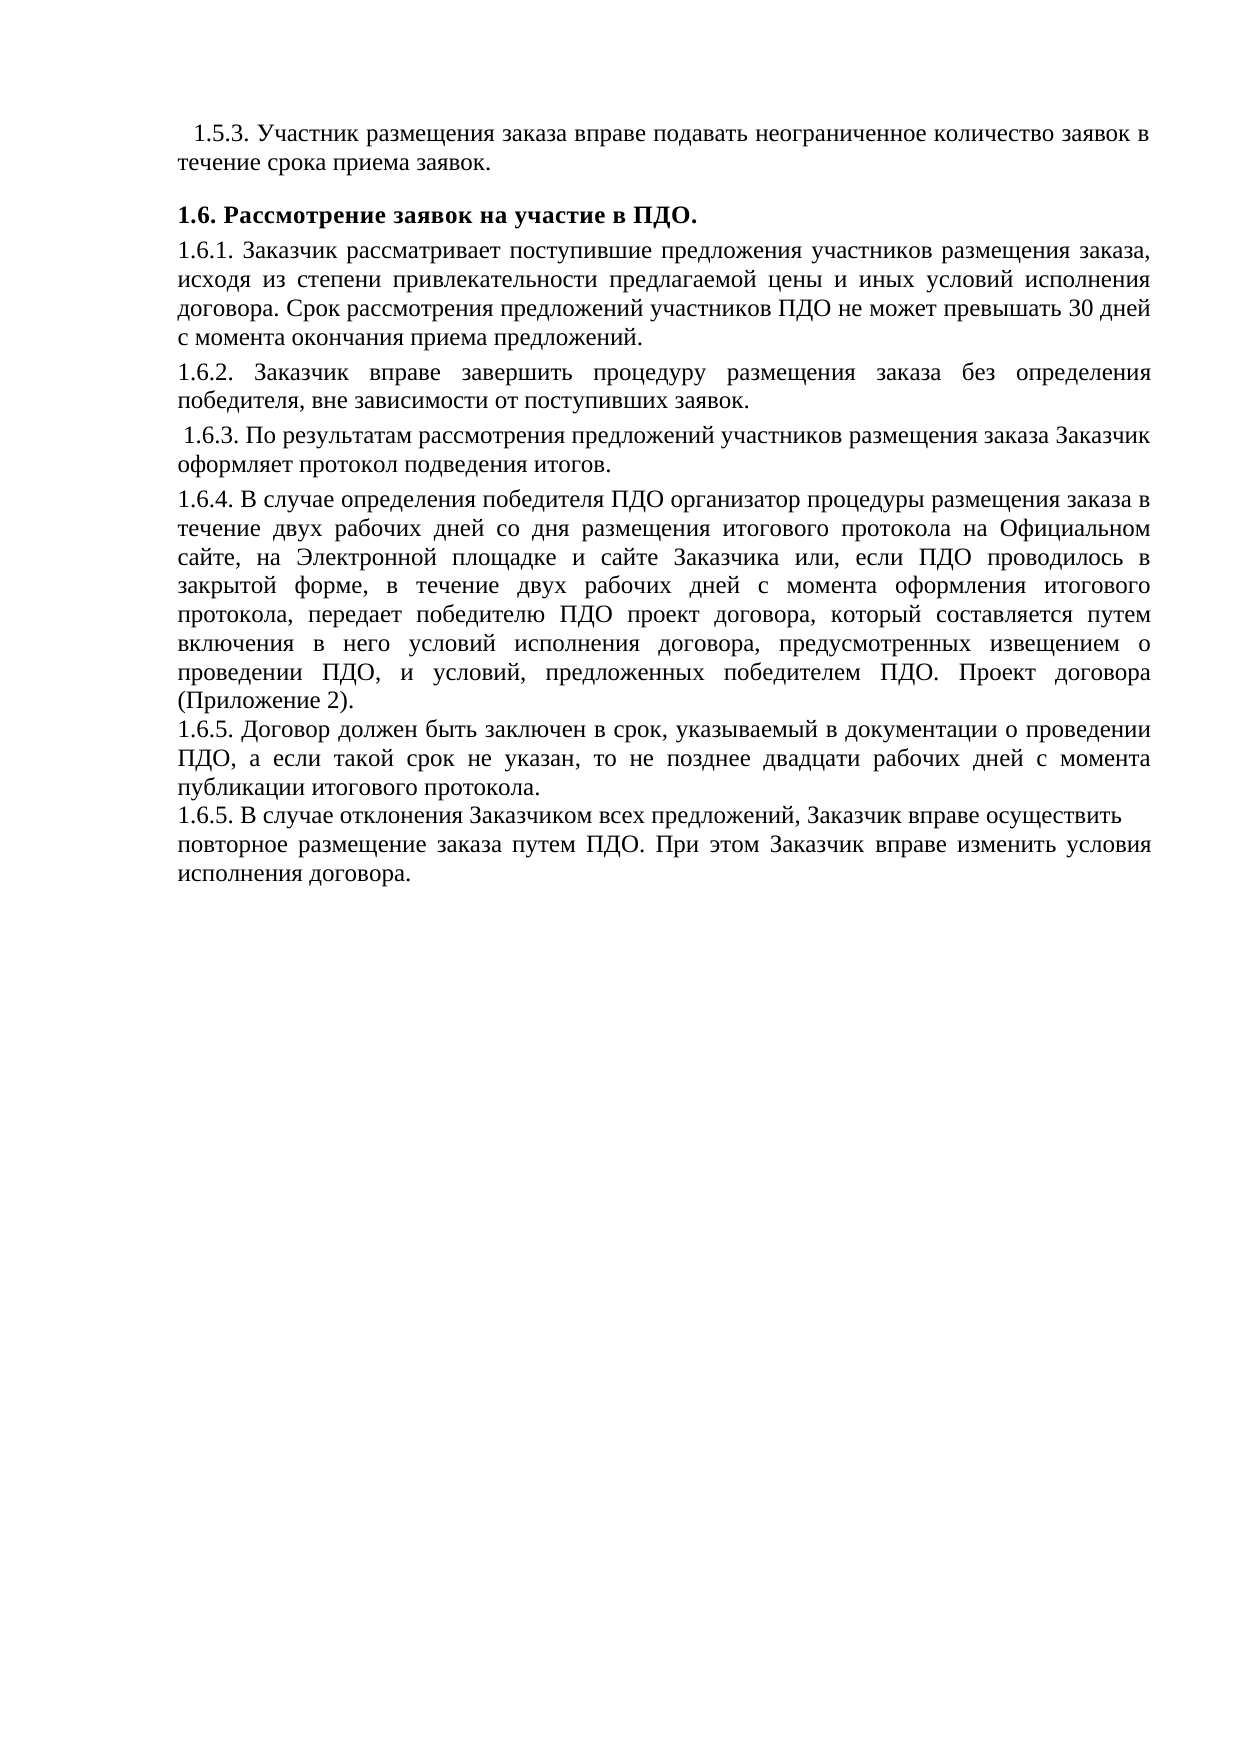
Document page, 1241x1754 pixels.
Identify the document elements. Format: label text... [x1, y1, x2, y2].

list 1.6.3. По результатам рассмотрения предложений участников размещения заказа Заказчик оформляет протокол подведения итогов. [50, 421, 1152, 478]
list повторное размещение заказа путем ПДО. При этом Заказчик вправе изменить условия исполнения договора. [177, 829, 1152, 887]
list 1.6.2. Заказчик вправе завершить процедуру размещения заказа без определения победителя, вне зависимости от поступивших заявок. [177, 357, 1152, 414]
list 1.6.5. Договор должен быть заключен в срок, указываемый в документации о проведении ПДО, а если такой срок не указан, то не позднее двадцати рабочих дней с момента публикации итогового протокола. [177, 714, 1152, 801]
list 1.6.1. Заказчик рассматривает поступившие предложения участников размещения заказа, исходя из степени привлекательности предлагаемой цены и иных условий исполнения договора. Срок рассмотрения предложений участников ПДО не может превышать 30 дней с момента окончания приема предложений. [177, 236, 1152, 351]
text 1.6.4. В случае определения победителя ПДО организатор процедуры размещения заказа в течение двух рабочих дней со дня размещения итогового протокола на Официальном сайте, на Электронной площадке и сайте Заказчика или, если ПДО проводилось в закрытой форме, в течение двух рабочих дней с момента оформления итогового протокола, передает победителю ПДО проект договора, который составляется путем включения в него условий исполнения договора, предусмотренных извещением о проведении ПДО, и условий, предложенных победителем ПДО. Проект договора (Приложение 2). [177, 484, 1152, 714]
list 1.6.5. В случае отклонения Заказчиком всех предложений, Заказчик вправе осуществить [177, 801, 1152, 829]
subtitle 1.6. Рассмотрение заявок на участие в ПДО. [177, 201, 1152, 229]
list 1.5.3. Участник размещения заказа вправе подавать неограниченное количество заявок в течение срока приема заявок. [50, 118, 1152, 176]
